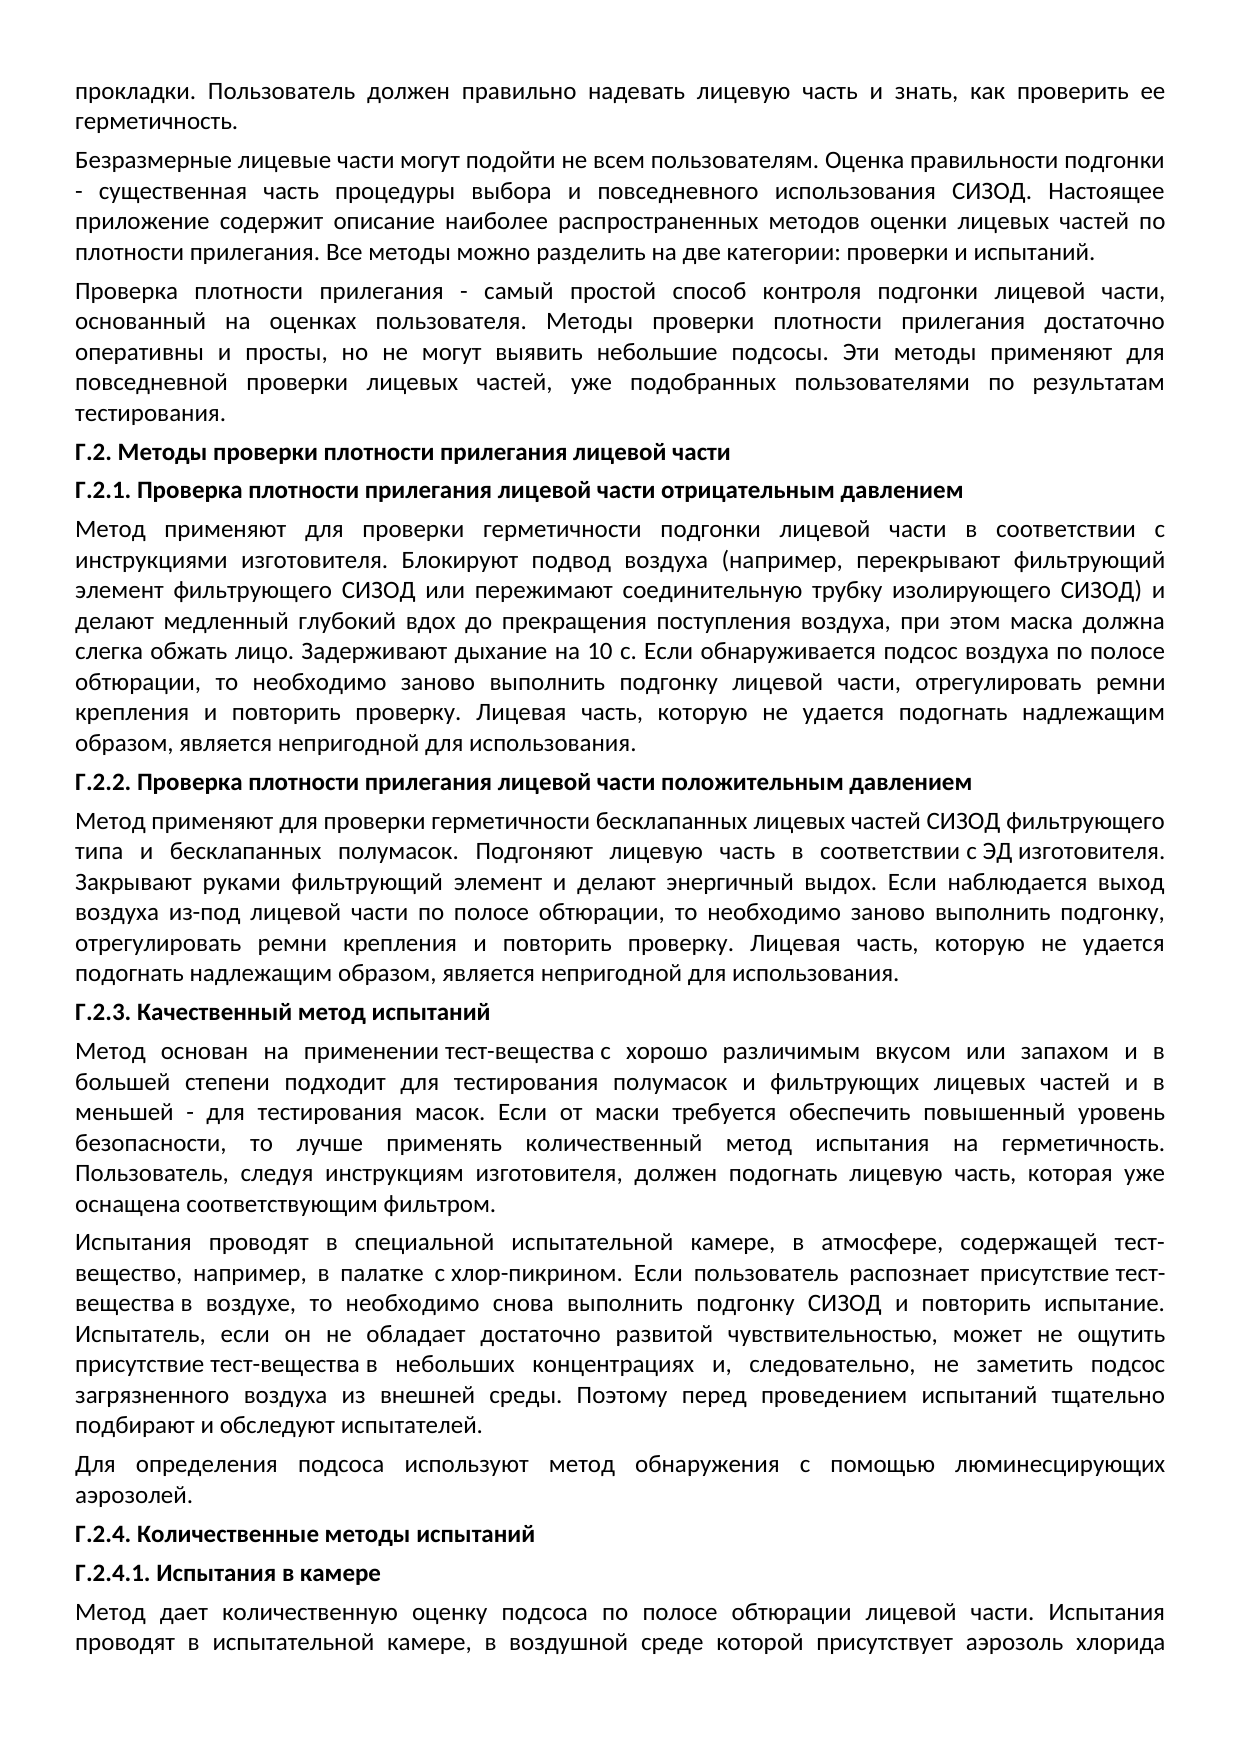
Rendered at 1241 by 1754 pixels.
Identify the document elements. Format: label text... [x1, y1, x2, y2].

text Метод основан на применении тест-вещества с хорошо различимым вкусом или запахом и в большей степени подходит для тестирования полумасок и фильтрующих лицевых частей и в меньшей - для тестирования масок. Если от маски требуется обеспечить повышенный уровень безопасности, то лучше применять количественный метод испытания на герметичность. Пользователь, следуя инструкциям изготовителя, должен подогнать лицевую часть, которая уже оснащена соответствующим фильтром. [75, 1035, 1165, 1218]
text Г.2.2. Проверка плотности прилегания лицевой части положительным давлением [75, 766, 1165, 796]
text Г.2.4. Количественные методы испытаний [75, 1518, 1165, 1548]
text Для определения подсоса используют метод обнаружения с помощью люминесцирующих аэрозолей. [75, 1448, 1165, 1509]
text Проверка плотности прилегания - самый простой способ контроля подгонки лицевой части, основанный на оценках пользователя. Методы проверки плотности прилегания достаточно оперативны и просты, но не могут выявить небольшие подсосы. Эти методы применяют для повседневной проверки лицевых частей, уже подобранных пользователями по результатам тестирования. [75, 275, 1165, 427]
text Г.2.4.1. Испытания в камере [75, 1557, 1165, 1587]
text Г.2. Методы проверки плотности прилегания лицевой части [75, 436, 1165, 466]
text Метод применяют для проверки герметичности подгонки лицевой части в соответствии с инструкциями изготовителя. Блокируют подвод воздуха (например, перекрывают фильтрующий элемент фильтрующего СИЗОД или пережимают соединительную трубку изолирующего СИЗОД) и делают медленный глубокий вдох до прекращения поступления воздуха, при этом маска должна слегка обжать лицо. Задерживают дыхание на 10 с. Если обнаруживается подсос воздуха по полосе обтюрации, то необходимо заново выполнить подгонку лицевой части, отрегулировать ремни крепления и повторить проверку. Лицевая часть, которую не удается подогнать надлежащим образом, является непригодной для использования. [75, 513, 1165, 758]
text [75, 1596, 1165, 1657]
text Г.2.3. Качественный метод испытаний [75, 996, 1165, 1027]
text Г.2.1. Проверка плотности прилегания лицевой части отрицательным давлением [75, 474, 1165, 505]
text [75, 75, 1165, 136]
text Метод применяют для проверки герметичности бесклапанных лицевых частей СИЗОД фильтрующего типа и бесклапанных полумасок. Подгоняют лицевую часть в соответствии с ЭД изготовителя. Закрывают руками фильтрующий элемент и делают энергичный выдох. Если наблюдается выход воздуха из-под лицевой части по полосе обтюрации, то необходимо заново выполнить подгонку, отрегулировать ремни крепления и повторить проверку. Лицевая часть, которую не удается подогнать надлежащим образом, является непригодной для использования. [75, 805, 1165, 988]
text Безразмерные лицевые части могут подойти не всем пользователям. Оценка правильности подгонки - существенная часть процедуры выбора и повседневного использования СИЗОД. Настоящее приложение содержит описание наиболее распространенных методов оценки лицевых частей по плотности прилегания. Все методы можно разделить на две категории: проверки и испытаний. [75, 144, 1165, 266]
text Испытания проводят в специальной испытательной камере, в атмосфере, содержащей тест-вещество, например, в палатке с хлор-пикрином. Если пользователь распознает присутствие тест-вещества в воздухе, то необходимо снова выполнить подгонку СИЗОД и повторить испытание. Испытатель, если он не обладает достаточно развитой чувствительностью, может не ощутить присутствие тест-вещества в небольших концентрациях и, следовательно, не заметить подсос загрязненного воздуха из внешней среды. Поэтому перед проведением испытаний тщательно подбирают и обследуют испытателей. [75, 1227, 1165, 1440]
